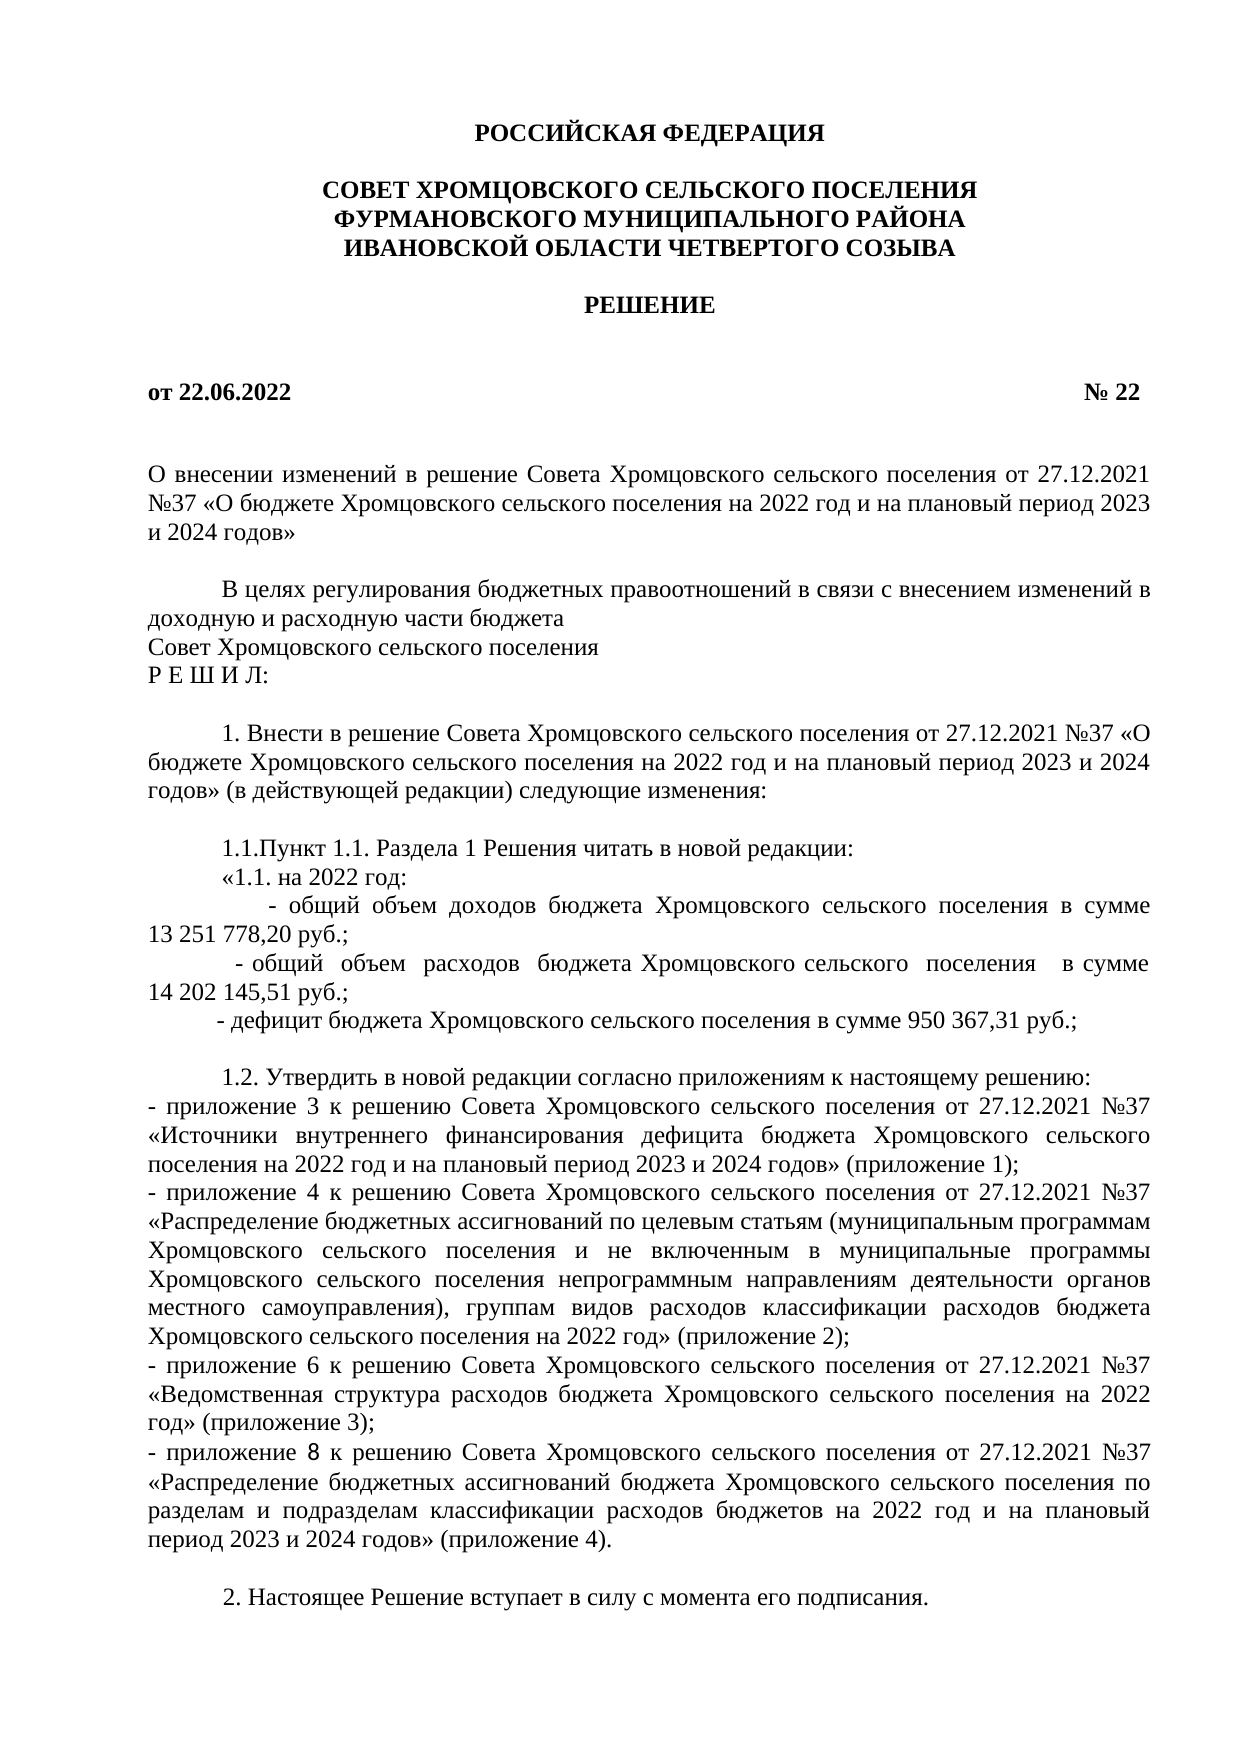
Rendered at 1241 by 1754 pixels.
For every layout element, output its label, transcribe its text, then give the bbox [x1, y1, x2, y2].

text - общий объем доходов бюджета Хромцовского сельского поселения в сумме 13 251 778,20 руб.; [148, 891, 1152, 948]
text - дефицит бюджета Хромцовского сельского поселения в сумме 950 367,31 руб.; [148, 1006, 1152, 1034]
text Совет Хромцовского сельского поселения [148, 632, 1152, 661]
text - приложение 8 к решению Совета Хромцовского сельского поселения от 27.12.2021 №37 «Распределение бюджетных ассигнований бюджета Хромцовского сельского поселения по разделам и подразделам классификации расходов бюджетов на 2022 год и на плановый период 2023 и 2024 годов» (приложение 4). [148, 1436, 1152, 1553]
text от 22.06.2022 № 22 [148, 377, 1152, 406]
text «1.1. на 2022 год: [148, 862, 1152, 891]
text РОССИЙСКАЯ ФЕДЕРАЦИЯ [148, 118, 1152, 147]
text ФУРМАНОВСКОГО МУНИЦИПАЛЬНОГО РАЙОНА [148, 204, 1152, 233]
text РЕШЕНИЕ [148, 291, 1152, 319]
text СОВЕТ ХРОМЦОВСКОГО СЕЛЬСКОГО ПОСЕЛЕНИЯ [148, 176, 1152, 204]
text В целях регулирования бюджетных правоотношений в связи с внесением изменений в доходную и расходную части бюджета [148, 574, 1152, 632]
text Р Е Ш И Л: [148, 661, 1152, 689]
text - приложение 4 к решению Совета Хромцовского сельского поселения от 27.12.2021 №37 «Распределение бюджетных ассигнований по целевым статьям (муниципальным программам Хромцовского сельского поселения и не включенным в муниципальные программы Хромцовского сельского поселения непрограммным направлениям деятельности органов местного самоуправления), группам видов расходов классификации расходов бюджета Хромцовского сельского поселения на 2022 год» (приложение 2); [148, 1177, 1152, 1350]
text 1.1.Пункт 1.1. Раздела 1 Решения читать в новой редакции: [148, 833, 1152, 862]
text 2. Настоящее Решение вступает в силу с момента его подписания. [148, 1582, 1152, 1610]
subtitle О внесении изменений в решение Совета Хромцовского сельского поселения от 27.12.2021 №37 «О бюджете Хромцовского сельского поселения на 2022 год и на плановый период 2023 и 2024 годов» [148, 459, 1152, 546]
text - общий объем расходов бюджета Хромцовского сельского поселения в сумме 14 202 145,51 руб.; [148, 948, 1152, 1006]
text 1.2. Утвердить в новой редакции согласно приложениям к настоящему решению: [148, 1062, 1152, 1091]
text ИВАНОВСКОЙ ОБЛАСТИ ЧЕТВЕРТОГО СОЗЫВА [148, 233, 1152, 262]
subtitle 1. Внести в решение Совета Хромцовского сельского поселения от 27.12.2021 №37 «О бюджете Хромцовского сельского поселения на 2022 год и на плановый период 2023 и 2024 годов» (в действующей редакции) следующие изменения: [148, 718, 1152, 804]
text - приложение 3 к решению Совета Хромцовского сельского поселения от 27.12.2021 №37 «Источники внутреннего финансирования дефицита бюджета Хромцовского сельского поселения на 2022 год и на плановый период 2023 и 2024 годов» (приложение 1); [148, 1091, 1152, 1177]
text - приложение 6 к решению Совета Хромцовского сельского поселения от 27.12.2021 №37 «Ведомственная структура расходов бюджета Хромцовского сельского поселения на 2022 год» (приложение 3); [148, 1350, 1152, 1436]
